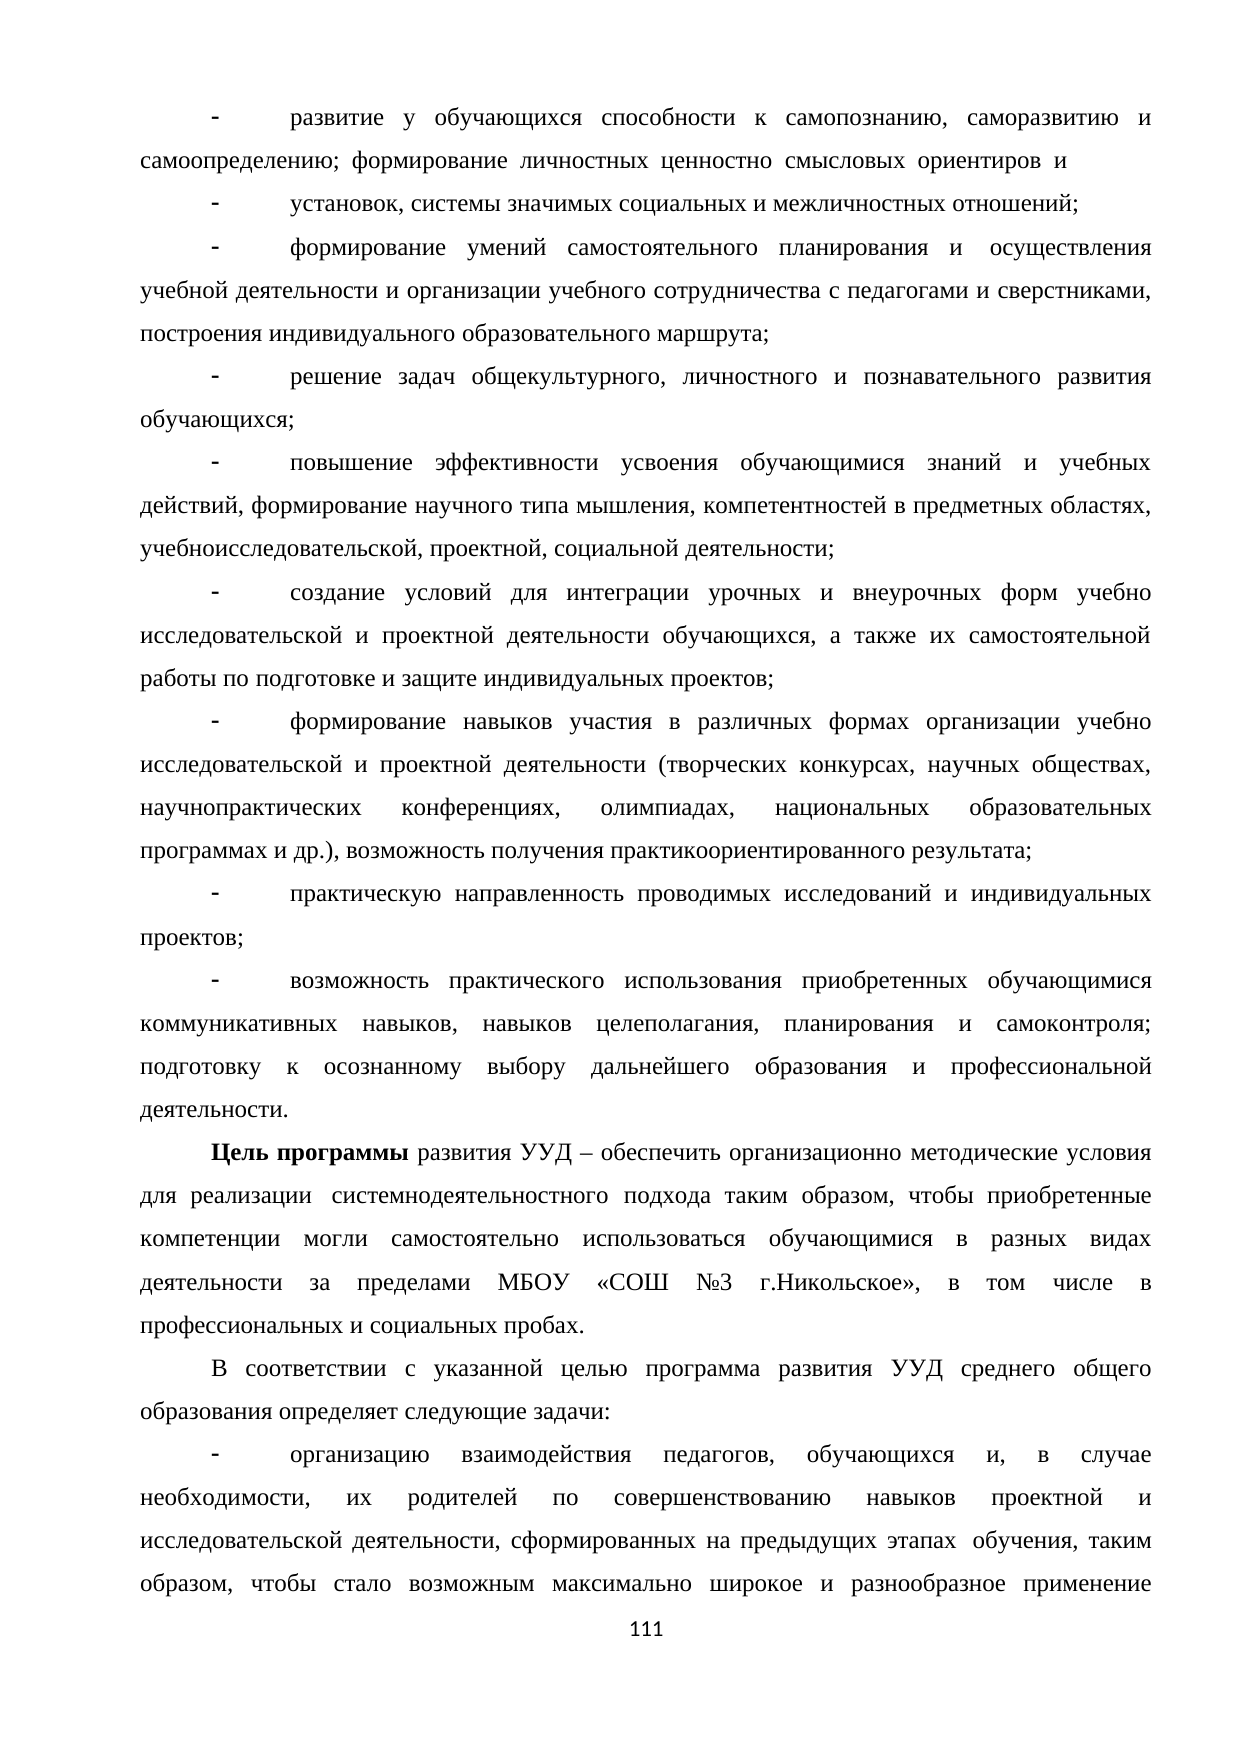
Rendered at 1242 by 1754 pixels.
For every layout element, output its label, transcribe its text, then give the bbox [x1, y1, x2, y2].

text формирование навыков участия в различных формах организации учебно исследовательской и проектной деятельности (творческих конкурсах, научных обществах, научнопрактических конференциях, олимпиадах, национальных образовательных программах и др.), возможность получения практикоориентированного результата; [140, 706, 1152, 864]
text повышение эффективности усвоения обучающимися знаний и учебных действий, формирование научного типа мышления, компетентностей в предметных областях, учебноисследовательской, проектной, социальной деятельности; [140, 447, 1152, 562]
text В соответствии с указанной целью программа развития УУД среднего общего образования определяет следующие задачи: [140, 1353, 1152, 1425]
text Цель программы развития УУД – обеспечить организационно методические условия для реализации системнодеятельностного подхода таким образом, чтобы приобретенные компетенции могли самостоятельно использоваться обучающимися в разных видах деятельности за пределами МБОУ «СОШ №3 г.Никольское», в том числе в профессиональных и социальных пробах. [140, 1137, 1152, 1338]
text создание условий для интеграции урочных и внеурочных форм учебно исследовательской и проектной деятельности обучающихся, а также их самостоятельной работы по подготовке и защите индивидуальных проектов; [140, 577, 1152, 692]
text возможность практического использования приобретенных обучающимися коммуникативных навыков, навыков целеполагания, планирования и самоконтроля; подготовку к осознанному выбору дальнейшего образования и профессиональной деятельности. [140, 965, 1152, 1123]
text решение задач общекультурного, личностного и познавательного развития обучающихся; [140, 361, 1152, 433]
text развитие у обучающихся способности к самопознанию, саморазвитию и самоопределению; формирование личностных ценностно смысловых ориентиров и [140, 102, 1152, 174]
text установок, системы значимых социальных и межличностных отношений; [140, 188, 1152, 217]
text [140, 1439, 1152, 1597]
text практическую направленность проводимых исследований и индивидуальных проектов; [140, 878, 1152, 950]
text формирование умений самостоятельного планирования и осуществления учебной деятельности и организации учебного сотрудничества с педагогами и сверстниками, построения индивидуального образовательного маршрута; [140, 232, 1152, 347]
